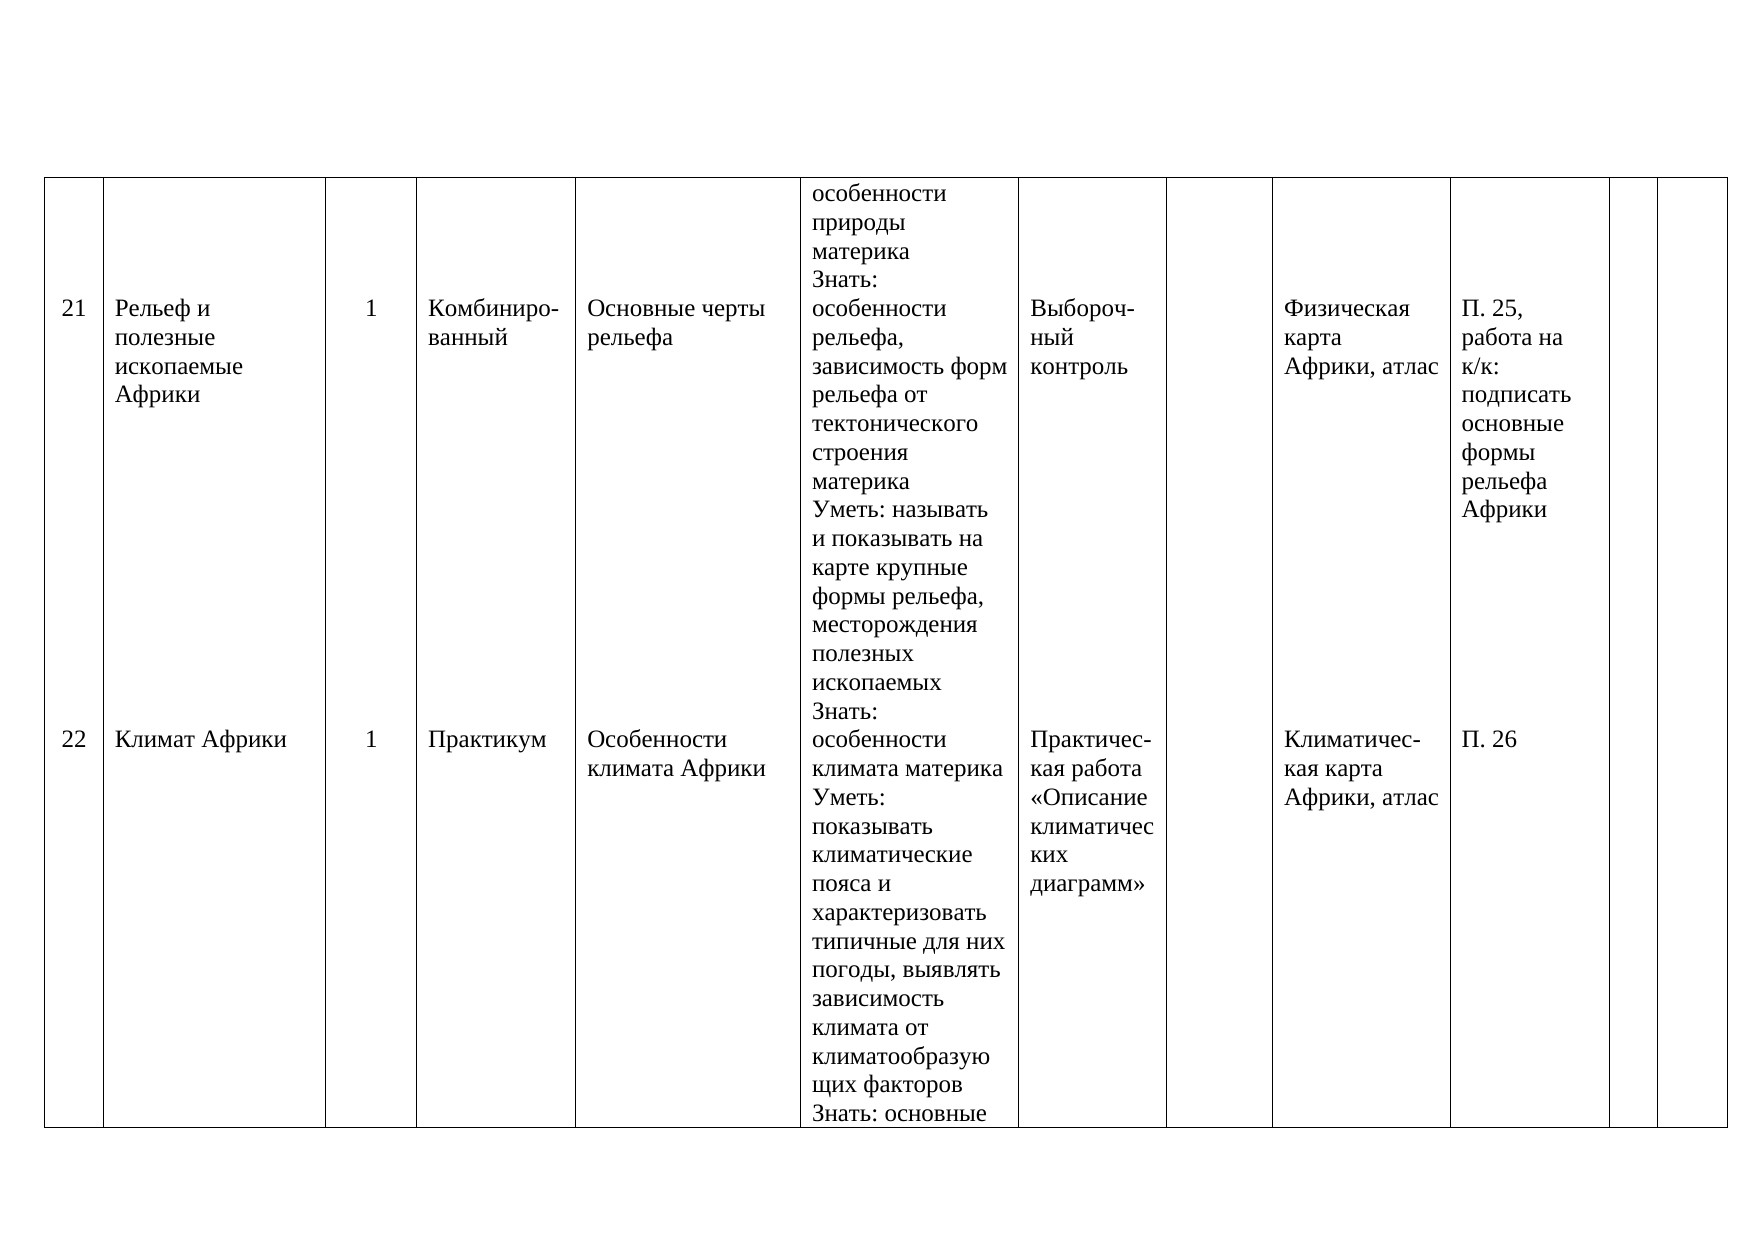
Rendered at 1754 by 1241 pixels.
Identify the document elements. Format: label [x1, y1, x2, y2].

table_cell [1451, 178, 1609, 1127]
table_cell [45, 178, 103, 1127]
table_cell [326, 178, 416, 1127]
table_cell [1019, 178, 1166, 1127]
table_cell [1273, 178, 1450, 1127]
table_cell [1610, 178, 1657, 1127]
table_cell [1658, 178, 1727, 1127]
table_cell [801, 178, 1018, 1127]
table_cell [104, 178, 325, 1127]
table_cell [417, 178, 575, 1127]
table_cell [576, 178, 800, 1127]
table_cell [1167, 178, 1272, 1127]
